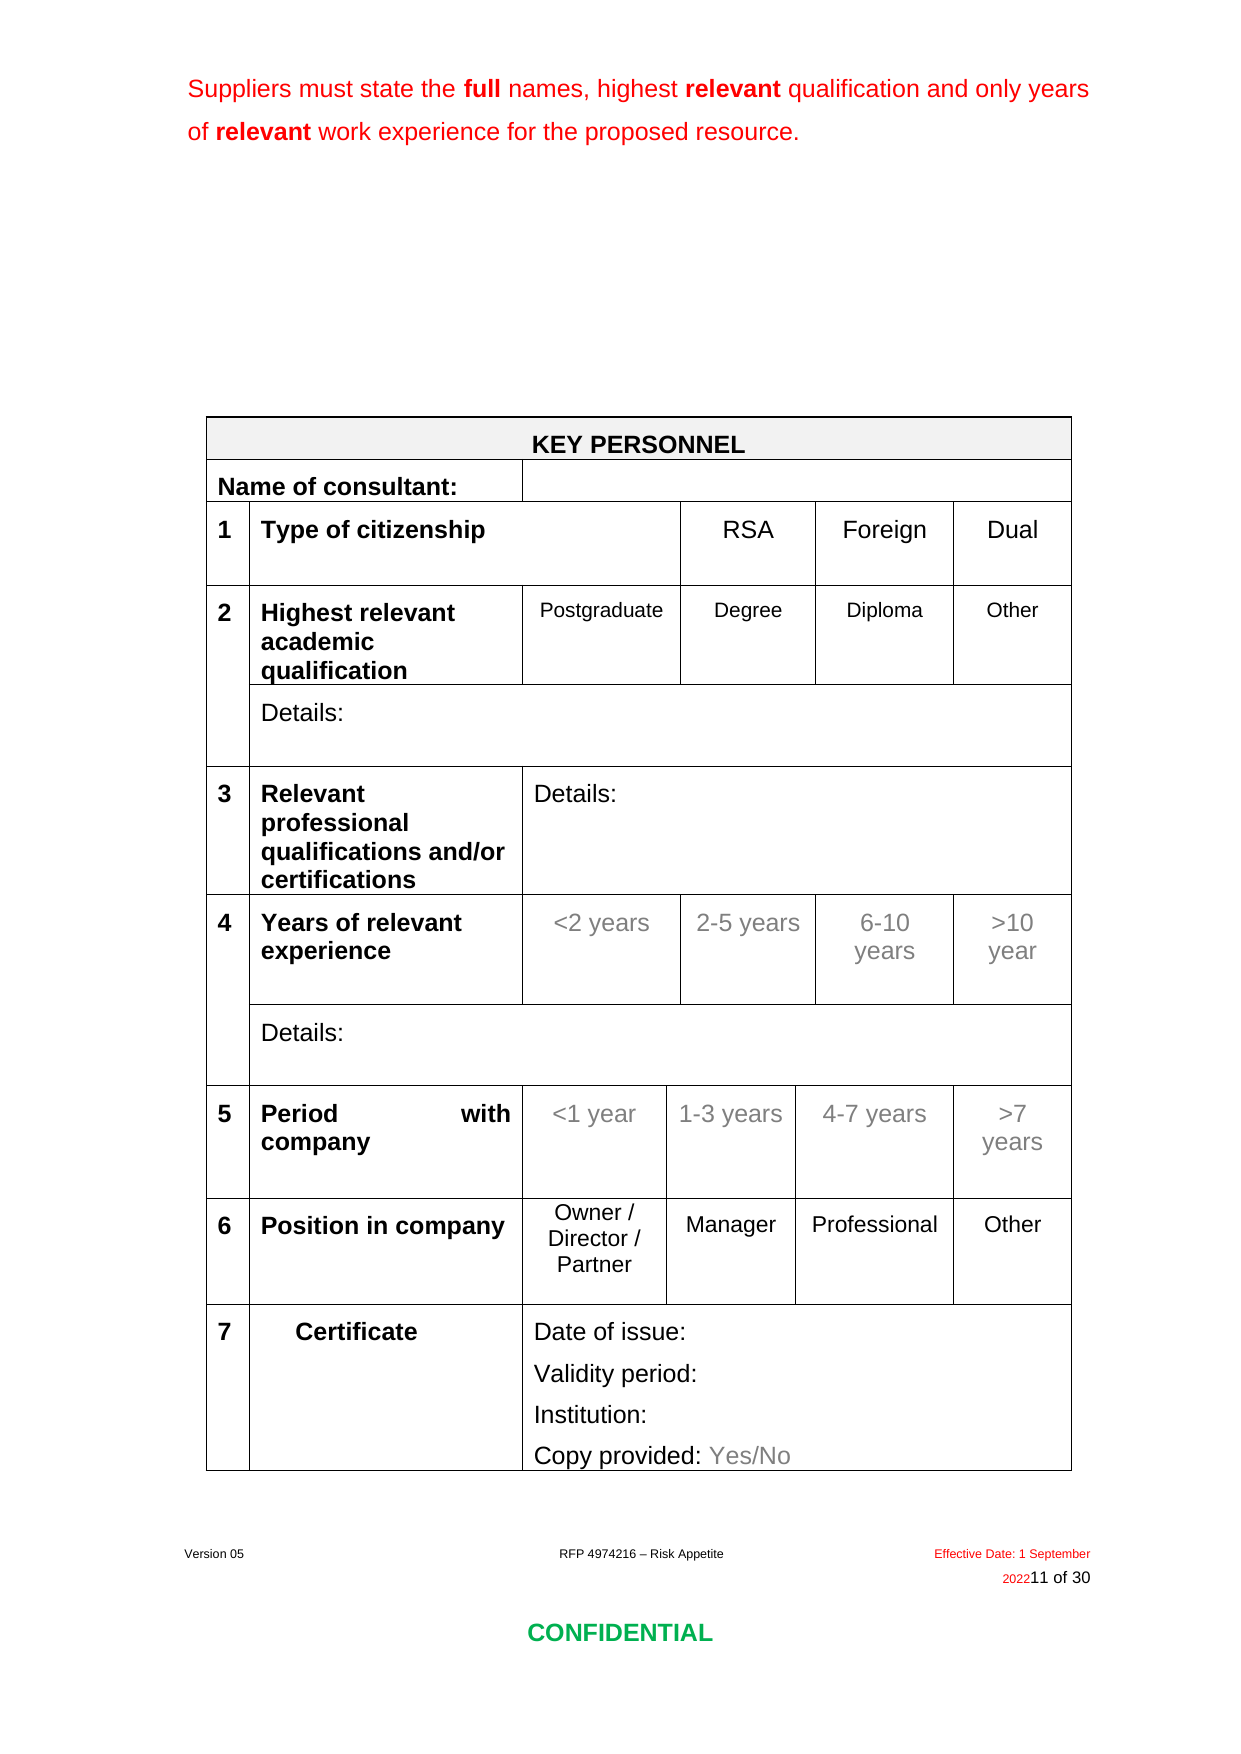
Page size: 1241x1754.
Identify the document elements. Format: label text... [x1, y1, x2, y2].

table_cell 7 [207, 1305, 249, 1470]
table_cell 1 [207, 502, 249, 584]
table_cell Years of relevant experience [250, 895, 522, 1004]
table_cell Details: [250, 1005, 1071, 1085]
table_cell Relevant professional qualifications and/or certifications [250, 767, 522, 894]
table_cell Certificate [250, 1305, 522, 1470]
table_cell Other [954, 586, 1071, 684]
table_cell Date of issue: Validity period: Institution: Copy provided: Yes/No [523, 1305, 1071, 1470]
table_cell Position in company [250, 1199, 522, 1304]
table_cell Foreign [816, 502, 953, 584]
table_cell <1 year [523, 1086, 666, 1197]
table_cell Diploma [816, 586, 953, 684]
table_cell 2 [207, 586, 249, 766]
table_cell [523, 460, 1071, 501]
table_cell 4-7 years [796, 1086, 953, 1197]
table_cell 1-3 years [667, 1086, 795, 1197]
table_cell <2 years [523, 895, 680, 1004]
table_cell 2-5 years [681, 895, 815, 1004]
table_cell 6 [207, 1199, 249, 1304]
table_cell Period with company [250, 1086, 522, 1197]
table_cell Dual [954, 502, 1071, 584]
table_cell 3 [207, 767, 249, 894]
table_cell Type of citizenship [250, 502, 680, 584]
table_cell 4 [207, 895, 249, 1085]
table_cell RSA [681, 502, 815, 584]
table_cell 5 [207, 1086, 249, 1197]
table_cell Postgraduate [523, 586, 680, 684]
table_cell Other [954, 1199, 1071, 1304]
table_cell Owner / Director / Partner [523, 1199, 666, 1304]
table_cell Details: [250, 685, 1071, 766]
table_cell 6-10 years [816, 895, 953, 1004]
table_cell Manager [667, 1199, 795, 1304]
table_cell Name of consultant: [207, 460, 522, 501]
table_cell Degree [681, 586, 815, 684]
table_header KEY PERSONNEL [207, 418, 1071, 459]
list Suppliers must state the full names, highest relevant qualification and only years of relevant work experience for the proposed resource. [187, 74, 1090, 146]
table_cell >10 year [954, 895, 1071, 1004]
table_cell Professional [796, 1199, 953, 1304]
table_cell Details: [523, 767, 1071, 894]
table_cell Highest relevant academic qualification [250, 586, 522, 684]
table_cell >7 years [954, 1086, 1071, 1197]
